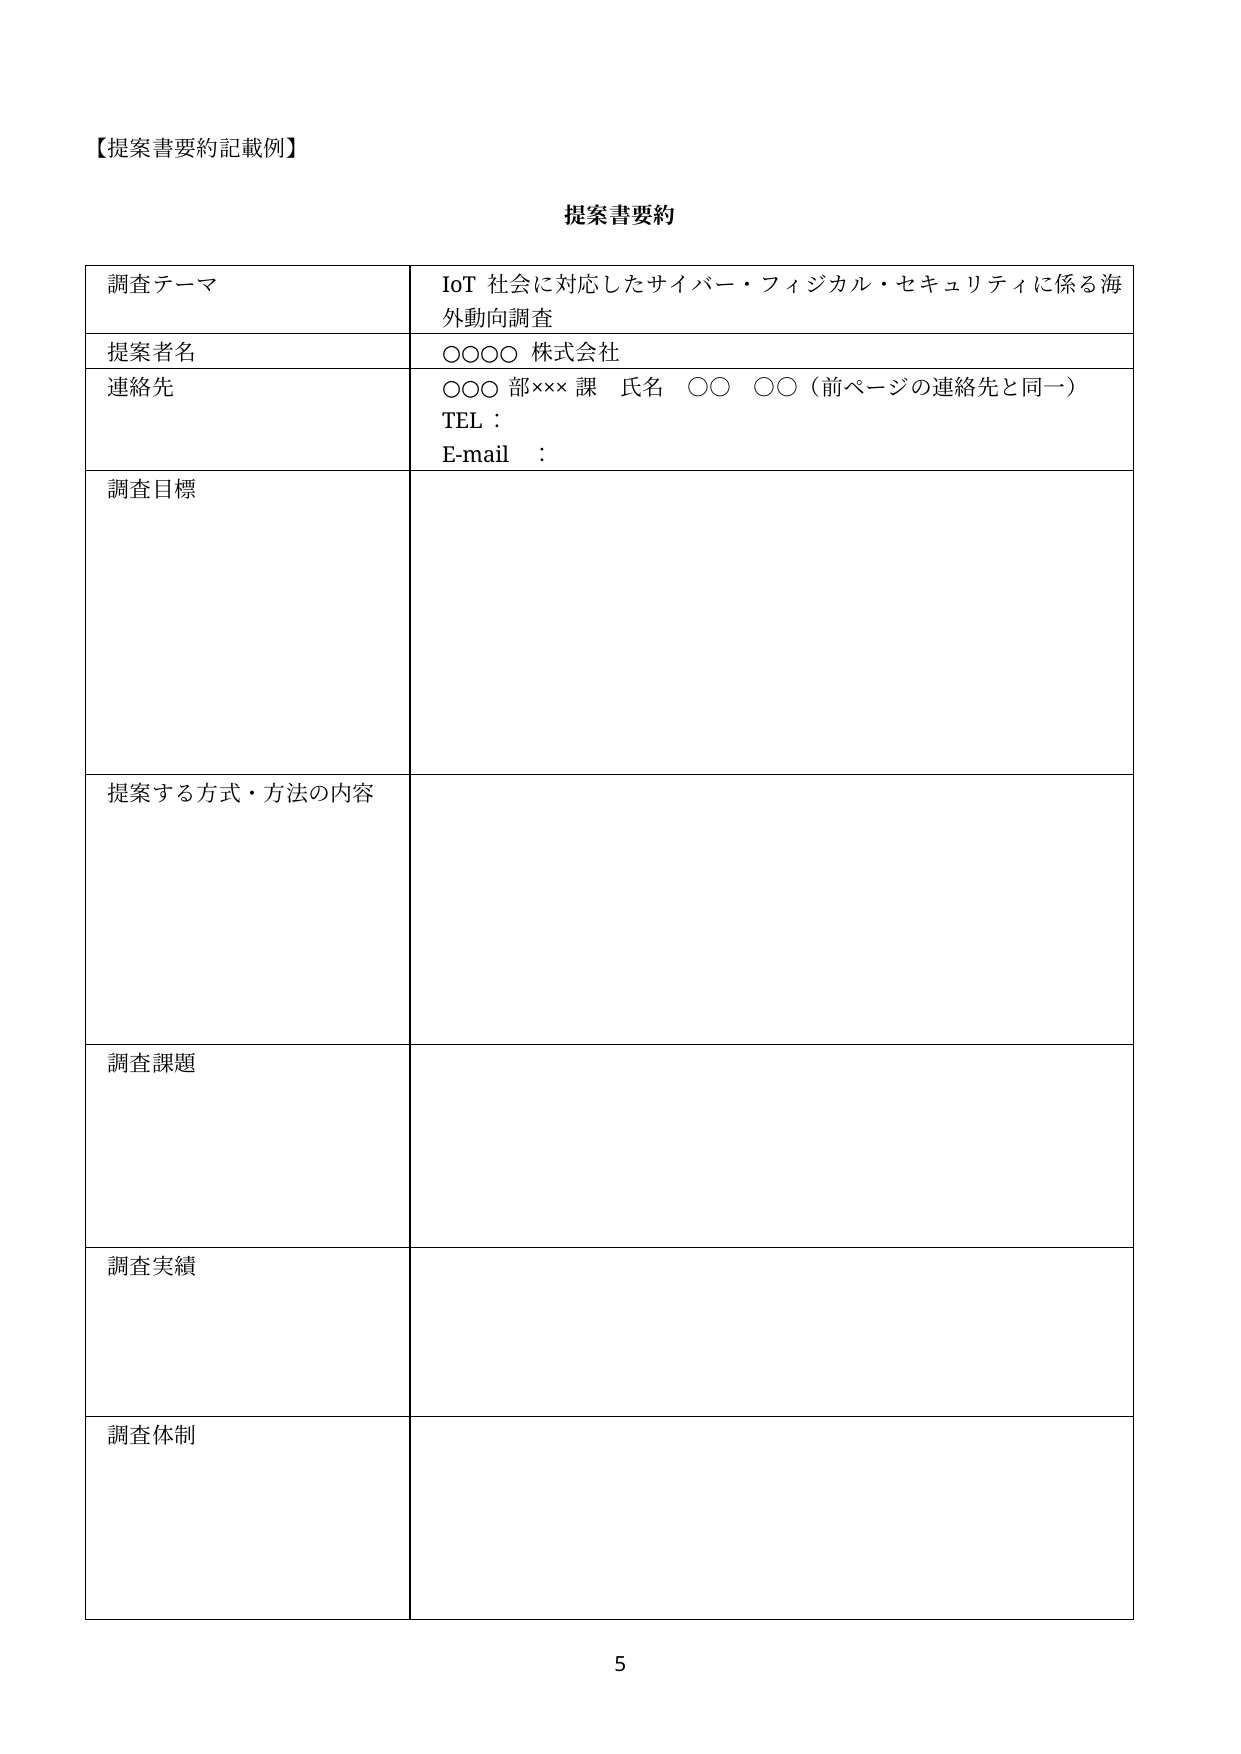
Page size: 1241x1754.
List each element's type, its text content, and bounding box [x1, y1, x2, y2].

table_cell [411, 1248, 1133, 1416]
table_cell 調査実績 [86, 1248, 409, 1416]
table_cell [411, 775, 1133, 1044]
table_cell [411, 471, 1133, 774]
table_cell 調査体制 [86, 1417, 409, 1619]
table_header 調査テーマ [86, 266, 409, 333]
table_cell ○○○部×××課 氏名 ○○ ○○（前ページの連絡先と同一） TEL： E-mail： [411, 369, 1133, 470]
table_cell 調査目標 [86, 471, 409, 774]
table_cell 提案する方式・方法の内容 [86, 775, 409, 1044]
table_cell 提案者名 [86, 334, 409, 368]
table_cell ○○○○株式会社 [411, 334, 1133, 368]
table_cell [411, 1417, 1133, 1619]
table_header IoT社会に対応したサイバー・フィジカル・セキュリティに係る海外動向調査 [411, 266, 1133, 333]
table_cell 調査課題 [86, 1045, 409, 1247]
table_cell [411, 1045, 1133, 1247]
table_cell 連絡先 [86, 369, 409, 470]
text 【提案書要約記載例】 [85, 130, 1155, 164]
text 提案書要約 [85, 198, 1155, 231]
